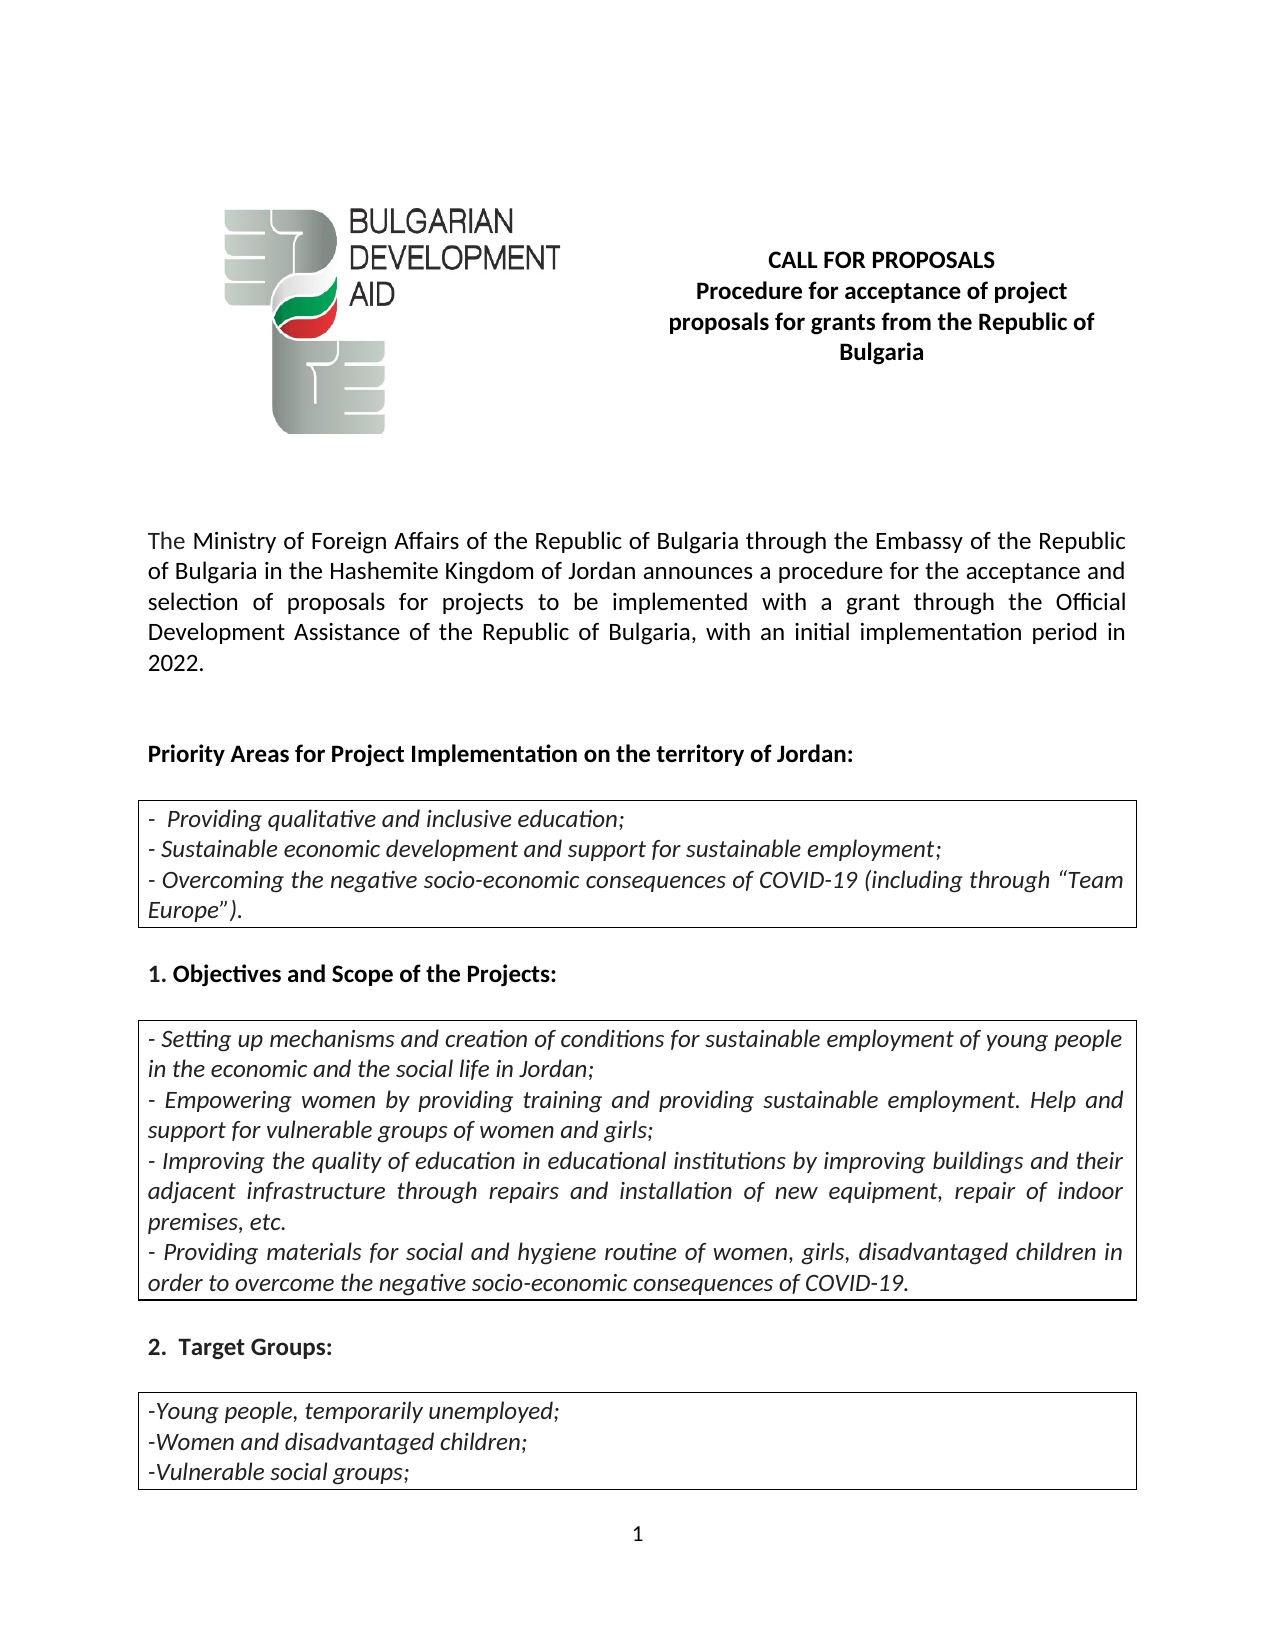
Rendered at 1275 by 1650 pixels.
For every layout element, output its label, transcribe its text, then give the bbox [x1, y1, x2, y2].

text 1. Objectives and Scope of the Projects: [148, 958, 1127, 989]
text The Ministry of Foreign Affairs of the Republic of Bulgaria through the Embassy of the Republic of Bulgaria in the Hashemite Kingdom of Jordan announces a procedure for the acceptance and selection of proposals for projects to be implemented with a grant through the Official Development Assistance of the Republic of Bulgaria, with an initial implementation period in 2022. [148, 525, 1127, 678]
table_header CALL FOR PROPOSALS Procedure for acceptance of project proposals for grants from the Republic of Bulgaria [637, 178, 1126, 464]
table_header [148, 178, 637, 464]
text Priority Areas for Project Implementation on the territory of Jordan: [148, 739, 1127, 769]
text - Providing qualitative and inclusive education; [139, 801, 1136, 833]
text -Women and disadvantaged children; [148, 1426, 1127, 1453]
text - Providing materials for social and hygiene routine of women, girls, disadvantaged children in order to overcome the negative socio-economic consequences of COVID-19. [139, 1233, 1136, 1299]
text -Young people, temporarily unemployed; [139, 1393, 1136, 1426]
text - Setting up mechanisms and creation of conditions for sustainable employment of young people in the economic and the social life in Jordan; [139, 1021, 1136, 1084]
text - Improving the quality of education in educational institutions by improving buildings and their adjacent infrastructure through repairs and installation of new equipment, repair of indoor premises, etc. [148, 1145, 1127, 1233]
text - Overcoming the negative socio-economic consequences of COVID-19 (including through “Team Europe”). [139, 861, 1136, 927]
text -Vulnerable social groups; [139, 1453, 1136, 1489]
text - Sustainable economic development and support for sustainable employment; [148, 833, 1127, 861]
text 2. Target Groups: [148, 1331, 1127, 1362]
text - Empowering women by providing training and providing sustainable employment. Help and support for vulnerable groups of women and girls; [148, 1084, 1127, 1145]
